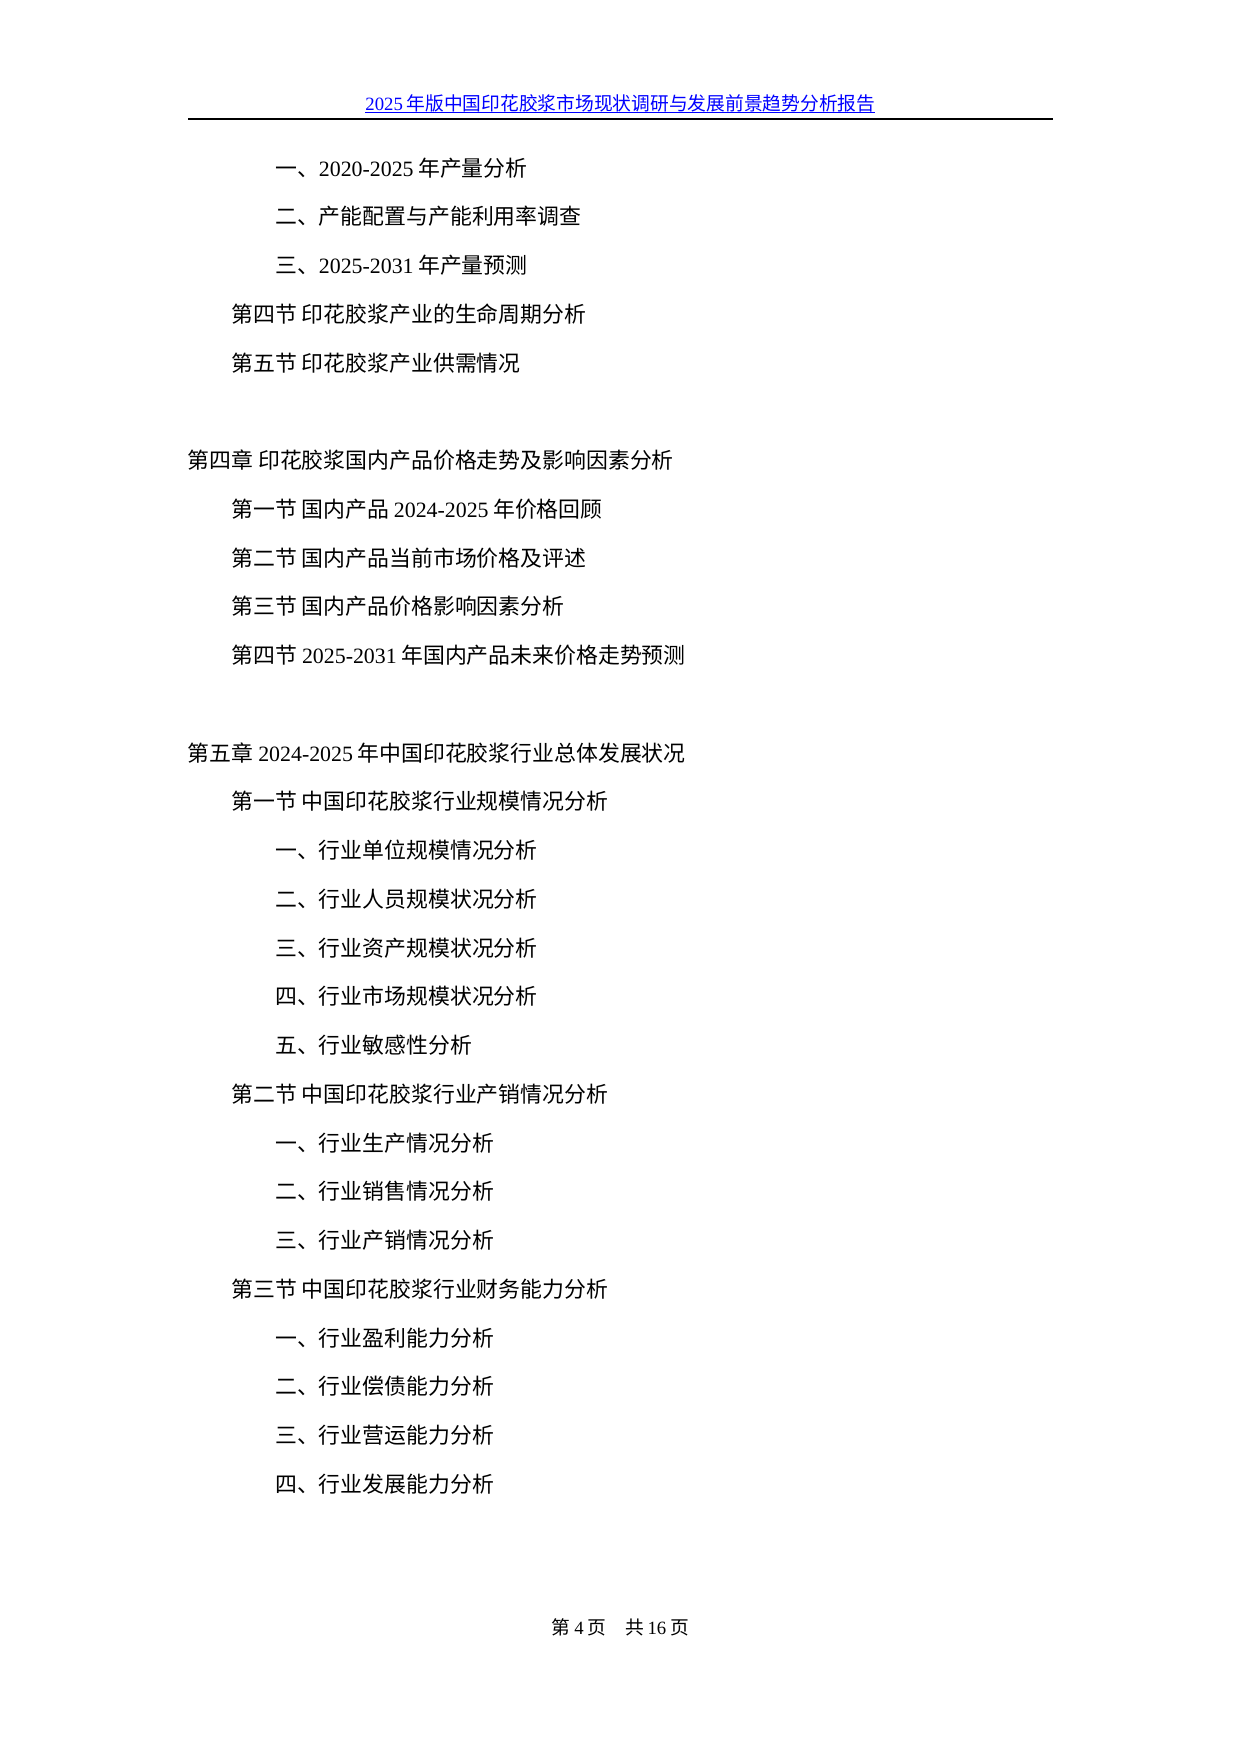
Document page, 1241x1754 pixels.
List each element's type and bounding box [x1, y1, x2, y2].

text [187, 150, 1053, 1499]
